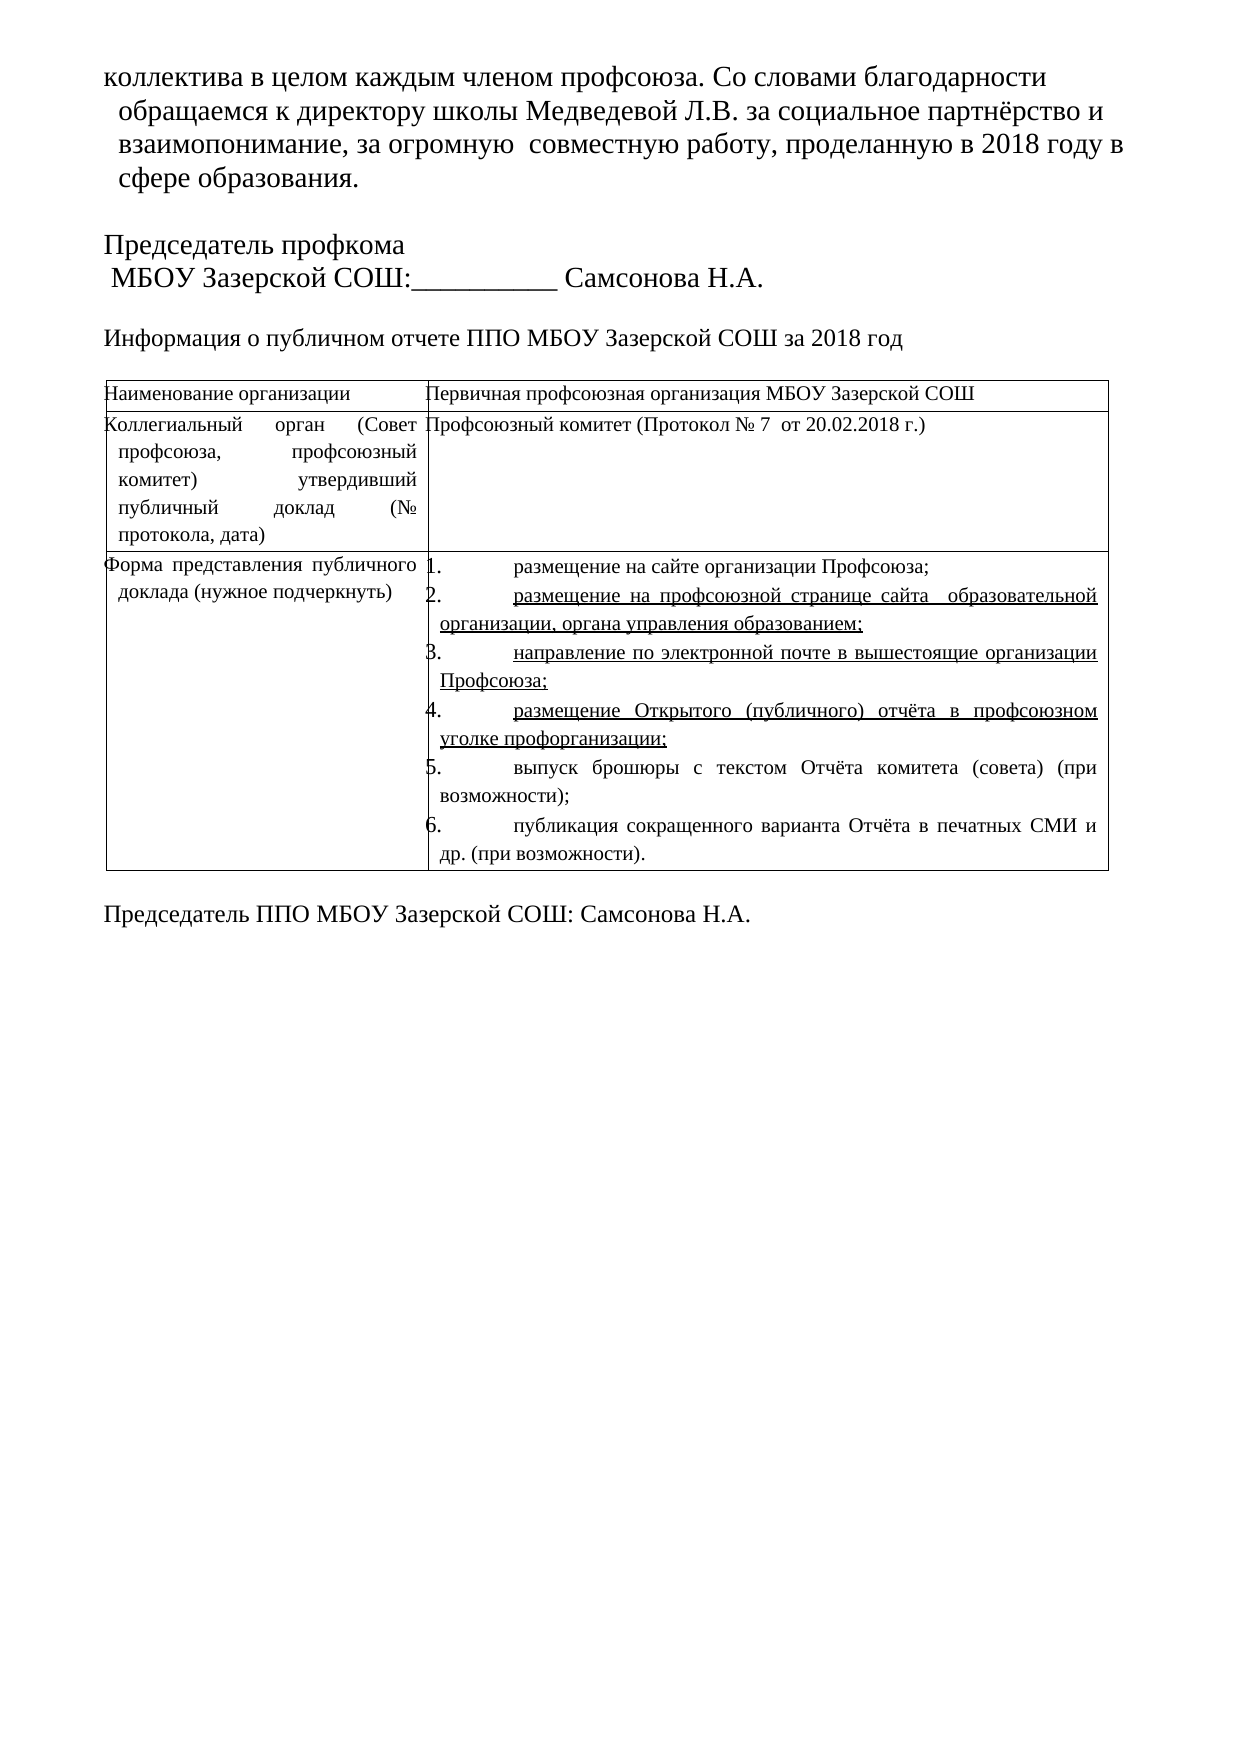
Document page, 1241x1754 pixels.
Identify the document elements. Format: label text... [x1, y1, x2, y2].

text коллектива в целом каждым членом профсоюза. Со словами благодарности обращаемся к директору школы Медведевой Л.В. за социальное партнёрство и взаимопонимание, за огромную совместную работу, проделанную в 2018 году в сфере образования. [103, 59, 1181, 193]
text Председатель профкома [103, 227, 1181, 260]
table_header Наименование организации [107, 381, 428, 411]
table_cell Форма представления публичного доклада (нужное подчеркнуть) [107, 552, 428, 869]
table_cell Коллегиальный орган (Совет профсоюза, профсоюзный комитет) утвердивший публичный доклад (№ протокола, дата) [107, 412, 428, 551]
text МБОУ Зазерской СОШ:__________ Самсонова Н.А. [103, 260, 1181, 294]
text Председатель ППО МБОУ Зазерской СОШ: Самсонова Н.А. [103, 899, 1181, 928]
text Информация о публичном отчете ППО МБОУ Зазерской СОШ за 2018 год [103, 323, 1181, 351]
table_header Первичная профсоюзная организация МБОУ Зазерской СОШ [429, 381, 1108, 411]
table_cell Профсоюзный комитет (Протокол № 7 от 20.02.2018 г.) [429, 412, 1108, 551]
table_cell размещение на сайте организации Профсоюза; размещение на профсоюзной странице сайта образовательной организации, органа управления образованием; направление по электронной почте в вышестоящие организации Профсоюза; размещение Открытого (публичного) отчёта в профсоюзном уголке профорганизации; выпуск брошюры с текстом Отчёта комитета (совета) (при возможности); публикация сокращенного варианта Отчёта в печатных СМИ и др. (при возможности). [429, 552, 1108, 869]
